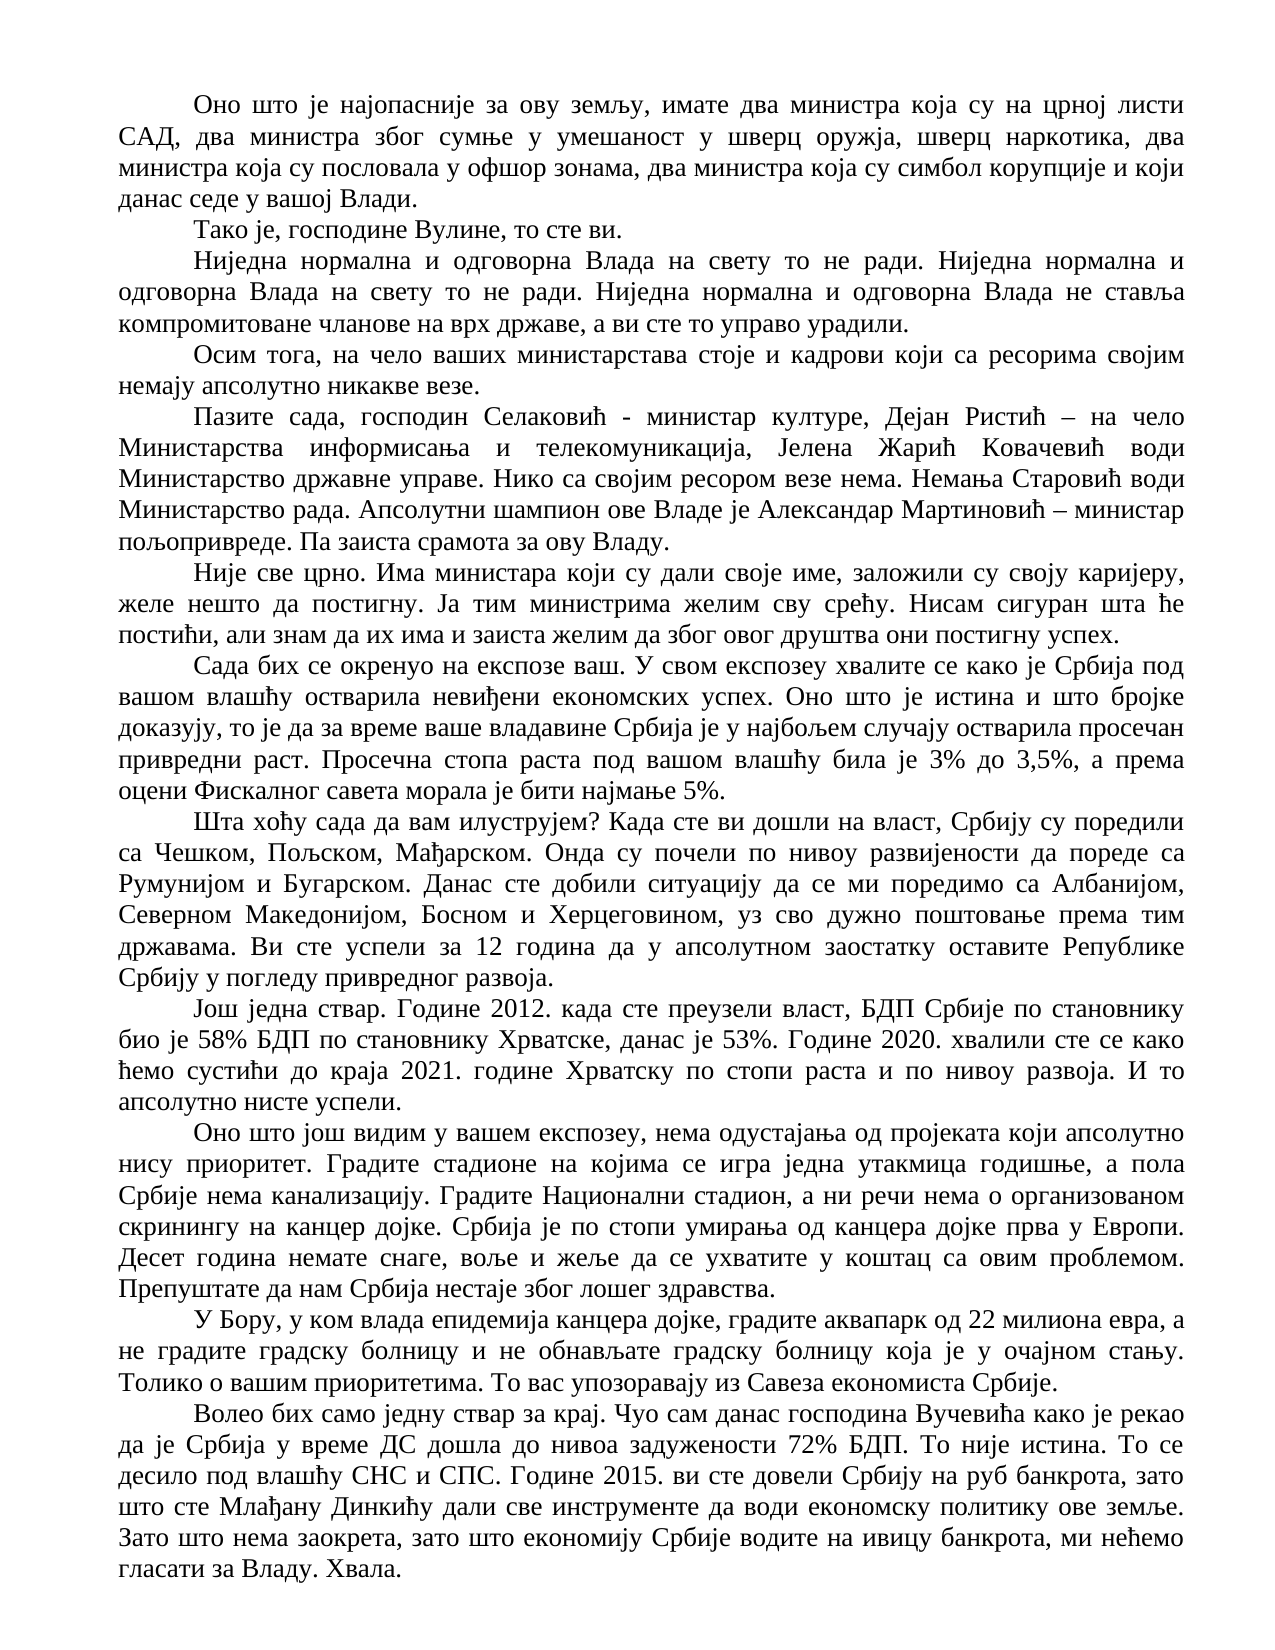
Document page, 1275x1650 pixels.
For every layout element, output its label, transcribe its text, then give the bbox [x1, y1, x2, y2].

text Оно што још видим у вашем експозеу, нема одустајања од пројеката који апсолутно нису приоритет. Градите стадионе на којима се игра једна утакмица годишње, а пола Србије нема канализацију. Градите Национални стадион, а ни речи нема о организованом скринингу на канцер дојке. Србија је по стопи умирања од канцера дојке прва у Европи. Десет година немате снаге, воље и жеље да се ухватите у коштац са овим проблемом. Препуштате да нам Србија нестаје због лошег здравства. [118, 1116, 1186, 1303]
text Тако је, господине Вулине, то сте ви. [118, 213, 1186, 244]
text Волео бих само једну ствар за крај. Чуо сам данас господина Вучевића како је рекао да је Србија у време ДС дошла до нивоа задужености 72% БДП. То није истина. То се десило под влашћу СНС и СПС. Године 2015. ви сте довели Србију на руб банкрота, зато што сте Млађану Динкићу дали све инструменте да води економску политику ове земље. Зато што нема заокрета, зато што економију Србије водите на ивицу банкрота, ми нећемо гласати за Владу. Хвала. [118, 1397, 1186, 1584]
text Сада бих се окренуо на експозе ваш. У свом експозеу хвалите се како је Србија под вашом влашћу остварила невиђени економских успех. Оно што је истина и што бројке доказују, то је да за време ваше владавине Србија је у најбољем случају остварила просечан привредни раст. Просечна стопа раста под вашом влашћу била је 3% до 3,5%, а према оцени Фискалног савета морала је бити најмање 5%. [118, 649, 1186, 805]
text Осим тога, на чело ваших министарстава стоје и кадрови који са ресорима својим немају апсолутно никакве везе. [118, 338, 1186, 400]
text Оно што је најопасније за ову земљу, имате два министра која су на црној листи САД, два министра због сумње у умешаност у шверц оружја, шверц наркотика, два министра која су пословала у офшор зонама, два министра која су симбол корупције и који данас седе у вашој Влади. [118, 89, 1186, 213]
text У Бору, у ком влада епидемија канцера дојке, градите аквапарк од 22 милиона евра, а не градите градску болницу и не обнављате градску болницу која је у очајном стању. Толико о вашим приоритетима. То вас упозоравају из Савеза економиста Србије. [118, 1303, 1186, 1397]
text Још једна ствар. Године 2012. када сте преузели власт, БДП Србије по становнику био је 58% БДП по становнику Хрватске, данас је 53%. Године 2020. хвалили сте се како ћемо сустићи до краја 2021. године Хрватску по стопи раста и по нивоу развоја. И то апсолутно нисте успели. [118, 992, 1186, 1116]
text Ниједна нормална и одговорна Влада на свету то не ради. Ниједна нормална и одговорна Влада на свету то не ради. Ниједна нормална и одговорна Влада не ставља компромитоване чланове на врх државе, а ви сте то управо урадили. [118, 244, 1186, 338]
text Шта хоћу сада да вам илуструјем? Када сте ви дошли на власт, Србију су поредили са Чешком, Пољском, Мађарском. Онда су почели по нивоу развијености да пореде са Румунијом и Бугарском. Данас сте добили ситуацију да се ми поредимо са Албанијом, Северном Македонијом, Босном и Херцеговином, уз сво дужно поштовање према тим државама. Ви сте успели за 12 година да у апсолутном заостатку оставите Републике Србију у погледу привредног развоја. [118, 805, 1186, 992]
text Пазите сада, господин Селаковић - министар културе, Дејан Ристић – на чело Министарства информисања и телекомуникација, Јелена Жарић Ковачевић води Министарство државне управе. Нико са својим ресором везе нема. Немања Старовић води Министарство рада. Апсолутни шампион ове Владе је Александар Мартиновић – министар пољопривреде. Па заиста срамота за ову Владу. [118, 400, 1186, 556]
text Није све црно. Има министара који су дали своје име, заложили су своју каријеру, желе нешто да постигну. Ја тим министрима желим сву срећу. Нисам сигуран шта ће постићи, али знам да их има и заиста желим да због овог друштва они постигну успех. [118, 556, 1186, 649]
